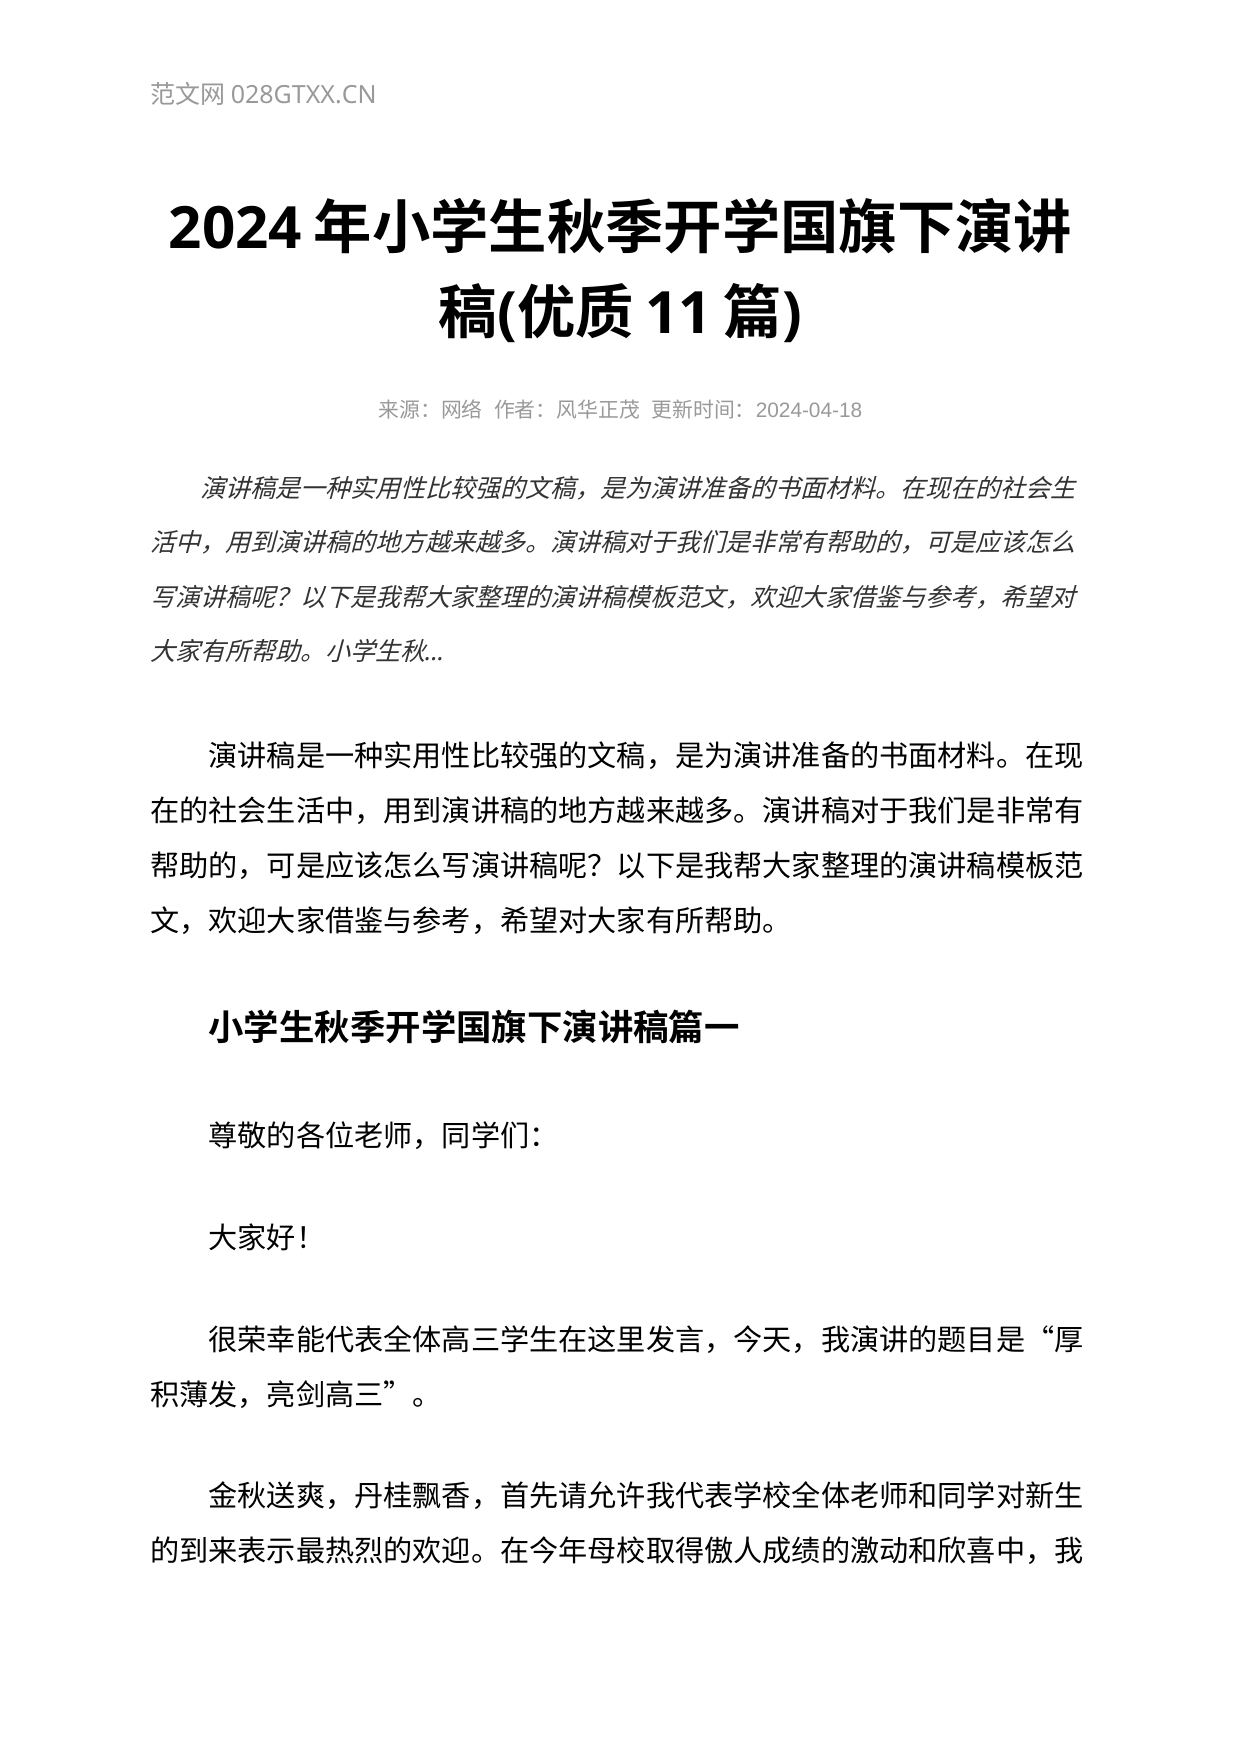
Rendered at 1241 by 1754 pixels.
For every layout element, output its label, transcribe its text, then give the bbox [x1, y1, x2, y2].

text 尊敬的各位老师，同学们： [150, 1113, 1090, 1155]
text 演讲稿是一种实用性比较强的文稿，是为演讲准备的书面材料。在现在的社会生活中，用到演讲稿的地方越来越多。演讲稿对于我们是非常有帮助的，可是应该怎么写演讲稿呢？以下是我帮大家整理的演讲稿模板范文，欢迎大家借鉴与参考，希望对大家有所帮助。小学生秋... [150, 468, 1090, 668]
text 来源：网络 作者：风华正茂 更新时间：2024-04-18 [150, 398, 1090, 422]
text 小学生秋季开学国旗下演讲稿篇一 [150, 999, 1090, 1051]
text 演讲稿是一种实用性比较强的文稿，是为演讲准备的书面材料。在现在的社会生活中，用到演讲稿的地方越来越多。演讲稿对于我们是非常有帮助的，可是应该怎么写演讲稿呢？以下是我帮大家整理的演讲稿模板范文，欢迎大家借鉴与参考，希望对大家有所帮助。 [150, 733, 1090, 940]
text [150, 1473, 1090, 1570]
text 大家好！ [150, 1214, 1090, 1257]
subtitle 2024年小学生秋季开学国旗下演讲稿(优质11篇) [150, 181, 1090, 351]
text 很荣幸能代表全体高三学生在这里发言，今天，我演讲的题目是“厚积薄发，亮剑高三”。 [150, 1316, 1090, 1413]
